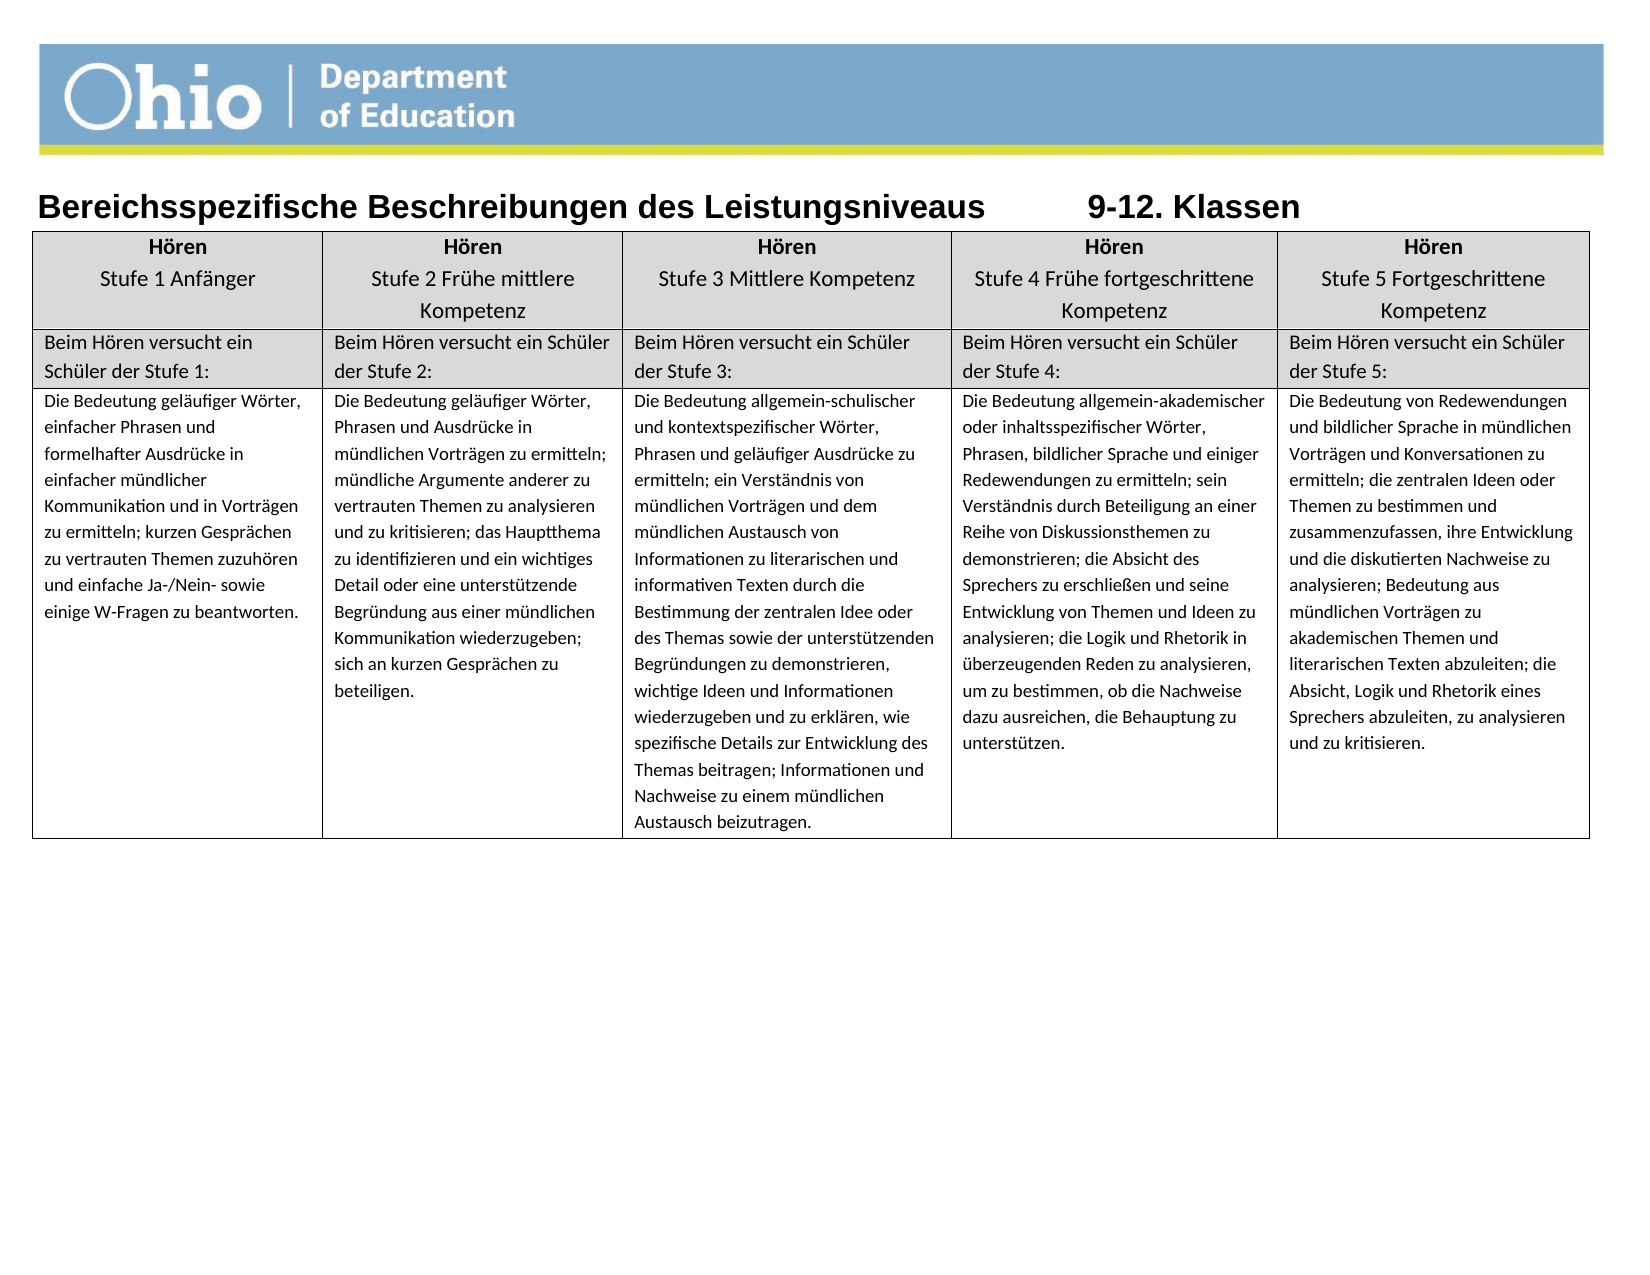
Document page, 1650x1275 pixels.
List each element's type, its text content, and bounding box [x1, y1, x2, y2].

table_cell Die Bedeutung geläufiger Wörter, Phrasen und Ausdrücke in mündlichen Vorträgen zu ermitteln; mündliche Argumente anderer zu vertrauten Themen zu analysieren und zu kritisieren; das Hauptthema zu identifizieren und ein wichtiges Detail oder eine unterstützende Begründung aus einer mündlichen Kommunikation wiederzugeben; sich an kurzen Gesprächen zu beteiligen. [323, 389, 622, 837]
table_cell Beim Hören versucht ein Schüler der Stufe 2: [323, 330, 622, 388]
table_cell Die Bedeutung von Redewendungen und bildlicher Sprache in mündlichen Vorträgen und Konversationen zu ermitteln; die zentralen Ideen oder Themen zu bestimmen und zusammenzufassen, ihre Entwicklung und die diskutierten Nachweise zu analysieren; Bedeutung aus mündlichen Vorträgen zu akademischen Themen und literarischen Texten abzuleiten; die Absicht, Logik und Rhetorik eines Sprechers abzuleiten, zu analysieren und zu kritisieren. [1278, 389, 1589, 837]
table_header Hören Stufe 2 Frühe mittlere Kompetenz [323, 232, 622, 328]
table_cell Beim Hören versucht ein Schüler der Stufe 5: [1278, 330, 1589, 388]
picture [37, 44, 1605, 159]
table_header Hören Stufe 1 Anfänger [33, 232, 322, 328]
table_cell Beim Hören versucht ein Schüler der Stufe 1: [33, 330, 322, 388]
table_header Hören Stufe 5 Fortgeschrittene Kompetenz [1278, 232, 1589, 328]
table_cell Beim Hören versucht ein Schüler der Stufe 4: [952, 330, 1277, 388]
table_cell Die Bedeutung allgemein-akademischer oder inhaltsspezifischer Wörter, Phrasen, bildlicher Sprache und einiger Redewendungen zu ermitteln; sein Verständnis durch Beteiligung an einer Reihe von Diskussionsthemen zu demonstrieren; die Absicht des Sprechers zu erschließen und seine Entwicklung von Themen und Ideen zu analysieren; die Logik und Rhetorik in überzeugenden Reden zu analysieren, um zu bestimmen, ob die Nachweise dazu ausreichen, die Behauptung zu unterstützen. [952, 389, 1277, 837]
table_cell Die Bedeutung allgemein-schulischer und kontextspezifischer Wörter, Phrasen und geläufiger Ausdrücke zu ermitteln; ein Verständnis von mündlichen Vorträgen und dem mündlichen Austausch von Informationen zu literarischen und informativen Texten durch die Bestimmung der zentralen Idee oder des Themas sowie der unterstützenden Begründungen zu demonstrieren, wichtige Ideen und Informationen wiederzugeben und zu erklären, wie spezifische Details zur Entwicklung des Themas beitragen; Informationen und Nachweise zu einem mündlichen Austausch beizutragen. [623, 389, 951, 837]
text Bereichsspezifische Beschreibungen des Leistungsniveaus 9-12. Klassen [37, 187, 1584, 225]
table_cell Die Bedeutung geläufiger Wörter, einfacher Phrasen und formelhafter Ausdrücke in einfacher mündlicher Kommunikation und in Vorträgen zu ermitteln; kurzen Gesprächen zu vertrauten Themen zuzuhören und einfache Ja-/Nein- sowie einige W-Fragen zu beantworten. [33, 389, 322, 837]
table_header Hören Stufe 4 Frühe fortgeschrittene Kompetenz [952, 232, 1277, 328]
table_cell Beim Hören versucht ein Schüler der Stufe 3: [623, 330, 951, 388]
table_header Hören Stufe 3 Mittlere Kompetenz [623, 232, 951, 328]
